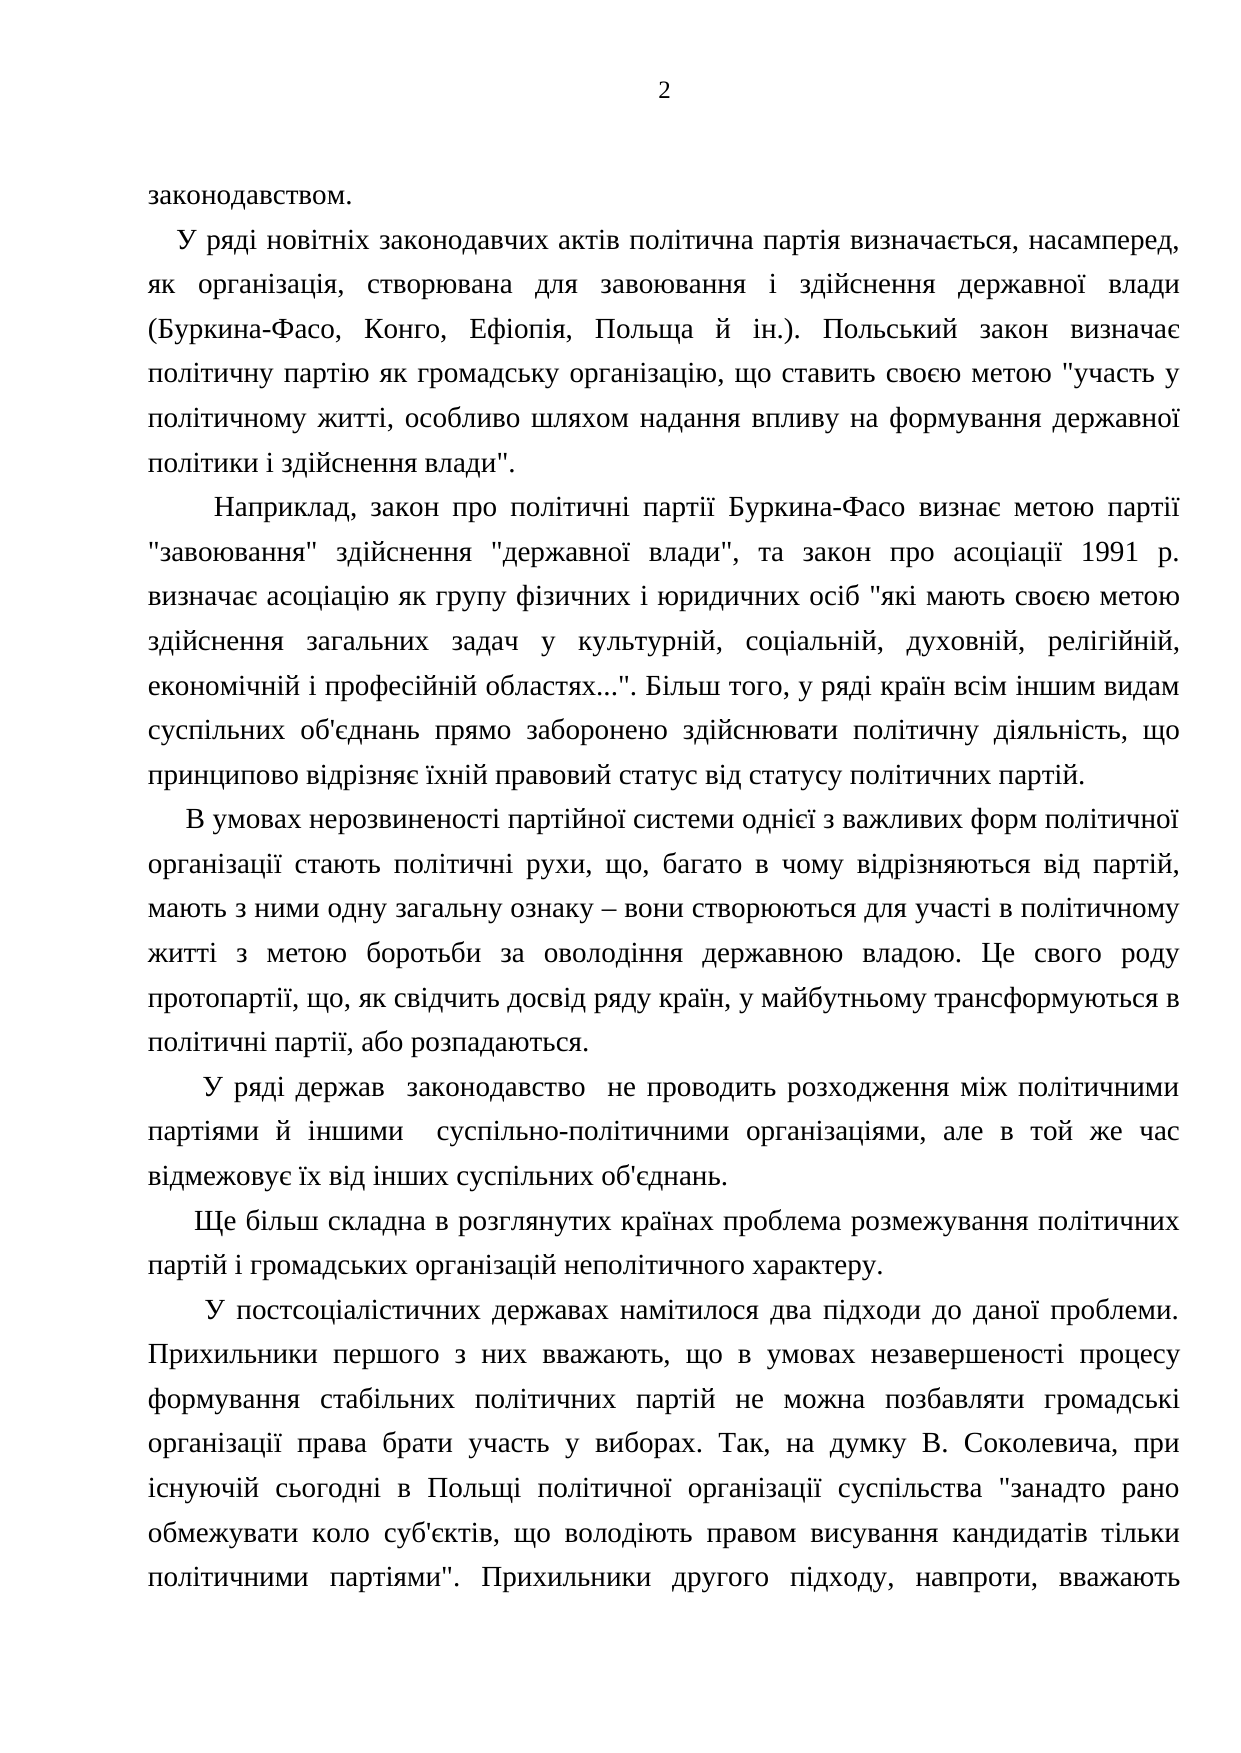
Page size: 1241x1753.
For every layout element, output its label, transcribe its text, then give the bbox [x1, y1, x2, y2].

text У ряді держав законодавство не проводить розходження між політичними партіями й іншими суспільно-політичними організаціями, але в той же час відмежовує їх від інших суспільних об'єднань. [148, 1069, 1181, 1192]
text Ще більш складна в розглянутих країнах проблема розмежування політичних партій і громадських організацій неполітичного характеру. [148, 1203, 1181, 1281]
text У ряді новітніх законодавчих актів політична партія визначається, насамперед, як організація, створювана для завоювання і здійснення державної влади (Буркина-Фасо, Конго, Ефіопія, Польща й ін.). Польський закон визначає політичну партію як громадську організацію, що ставить своєю метою "участь у політичному житті, особливо шляхом надання впливу на формування державної політики і здійснення влади". [148, 222, 1181, 478]
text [148, 1292, 1181, 1593]
text В умовах нерозвиненості партійної системи однієї з важливих форм політичної організації стають політичні рухи, що, багато в чому відрізняються від партій, мають з ними одну загальну ознаку – вони створюються для участі в політичному житті з метою боротьби за оволодіння державною владою. Це свого роду протопартії, що, як свідчить досвід ряду країн, у майбутньому трансформуються в політичні партії, або розпадаються. [148, 801, 1181, 1058]
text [148, 177, 1181, 211]
text Наприклад, закон про політичні партії Буркина-Фасо визнає метою партії "завоювання" здійснення "державної влади", та закон про асоціації 1991 р. визначає асоціацію як групу фізичних і юридичних осіб "які мають своєю метою здійснення загальних задач у культурній, соціальній, духовній, релігійній, економічній і професійній областях...". Більш того, у ряді країн всім іншим видам суспільних об'єднань прямо заборонено здійснювати політичну діяльність, що принципово відрізняє їхній правовий статус від статусу політичних партій. [148, 489, 1181, 790]
